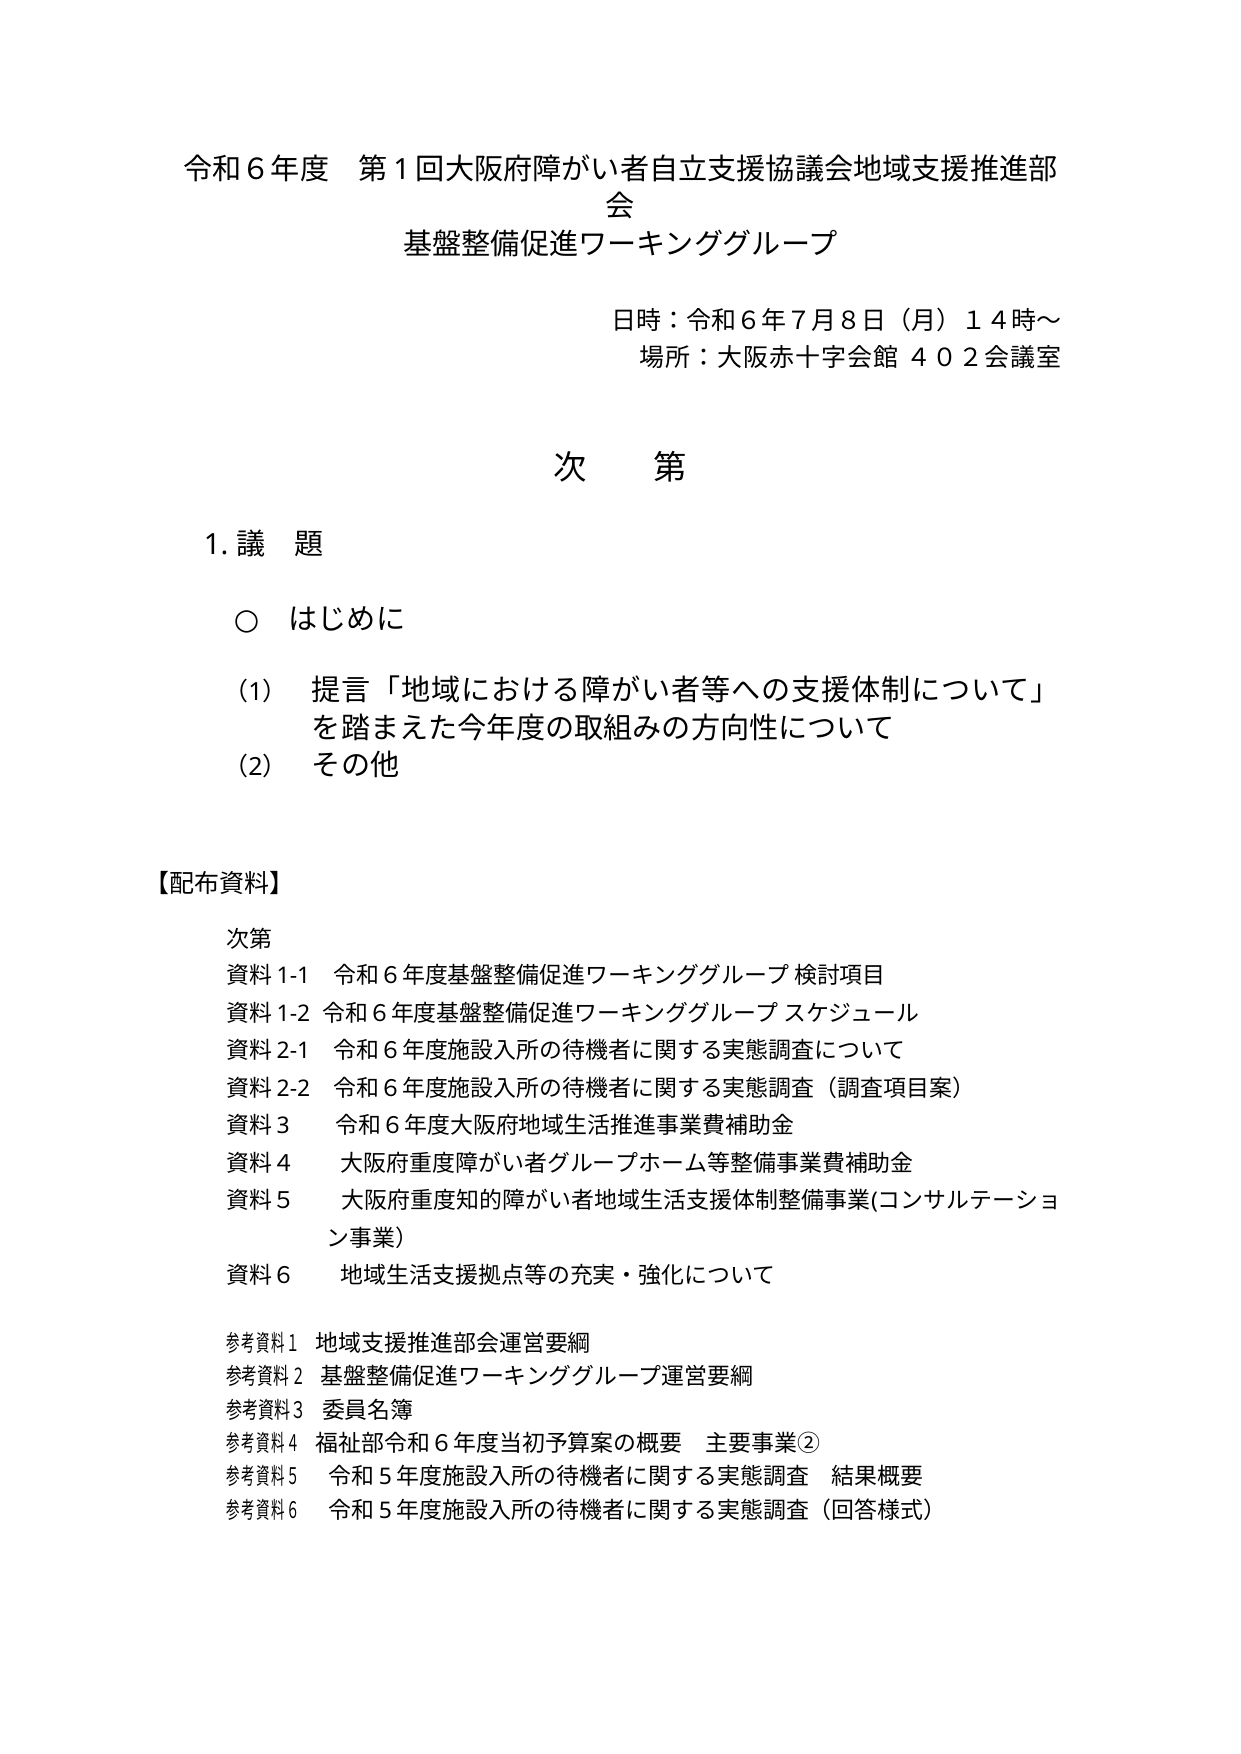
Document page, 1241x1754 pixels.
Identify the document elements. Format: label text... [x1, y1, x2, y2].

text 日時：令和６年７月８日（月）１４時～ [179, 299, 1061, 337]
text 資料1-1 令和６年度基盤整備促進ワーキンググループ 検討項目 [226, 954, 1080, 991]
text 参考資料１ 地域支援推進部会運営要綱 [226, 1325, 1061, 1358]
text 資料1-2 令和６年度基盤整備促進ワーキンググループ スケジュール [226, 991, 1080, 1029]
text 参考資料５ 令和5年度施設入所の待機者に関する実態調査 結果概要 [226, 1458, 1061, 1491]
list 提言「地域における障がい者等への支援体制について」を踏まえた今年度の取組みの方向性について [223, 671, 1061, 746]
text 1. 議 題 [204, 524, 1061, 562]
text 次 第 [179, 449, 1061, 487]
text 参考資料４ 福祉部令和６年度当初予算案の概要 主要事業② [226, 1425, 1061, 1458]
text 参考資料６ 令和5年度施設入所の待機者に関する実態調査（回答様式） [226, 1491, 1061, 1525]
text 資料４ 大阪府重度障がい者グループホーム等整備事業費補助金 [226, 1141, 1061, 1179]
table_header 【配布資料】 [133, 863, 1107, 921]
text 資料５ 大阪府重度知的障がい者地域生活支援体制整備事業(コンサルテーション事業） [226, 1179, 1061, 1254]
text 場所：大阪赤十字会館 ４０２会議室 [179, 337, 1061, 374]
text 基盤整備促進ワーキンググループ [179, 224, 1061, 262]
text 参考資料2 基盤整備促進ワーキンググループ運営要綱 [226, 1358, 1061, 1391]
text 資料2-1 令和６年度施設入所の待機者に関する実態調査について [226, 1029, 1061, 1066]
text ○ はじめに [179, 599, 1061, 637]
text 資料3 令和６年度大阪府地域生活推進事業費補助金 [226, 1104, 1061, 1141]
list その他 [223, 746, 1061, 783]
text 参考資料３ 委員名簿 [226, 1391, 1061, 1425]
text 令和６年度 第1回大阪府障がい者自立支援協議会地域支援推進部会 [179, 149, 1061, 224]
text 資料2-2 令和６年度施設入所の待機者に関する実態調査（調査項目案） [226, 1066, 1061, 1104]
text 資料６ 地域生活支援拠点等の充実・強化について [226, 1254, 1061, 1291]
text 次第 [226, 921, 1061, 954]
